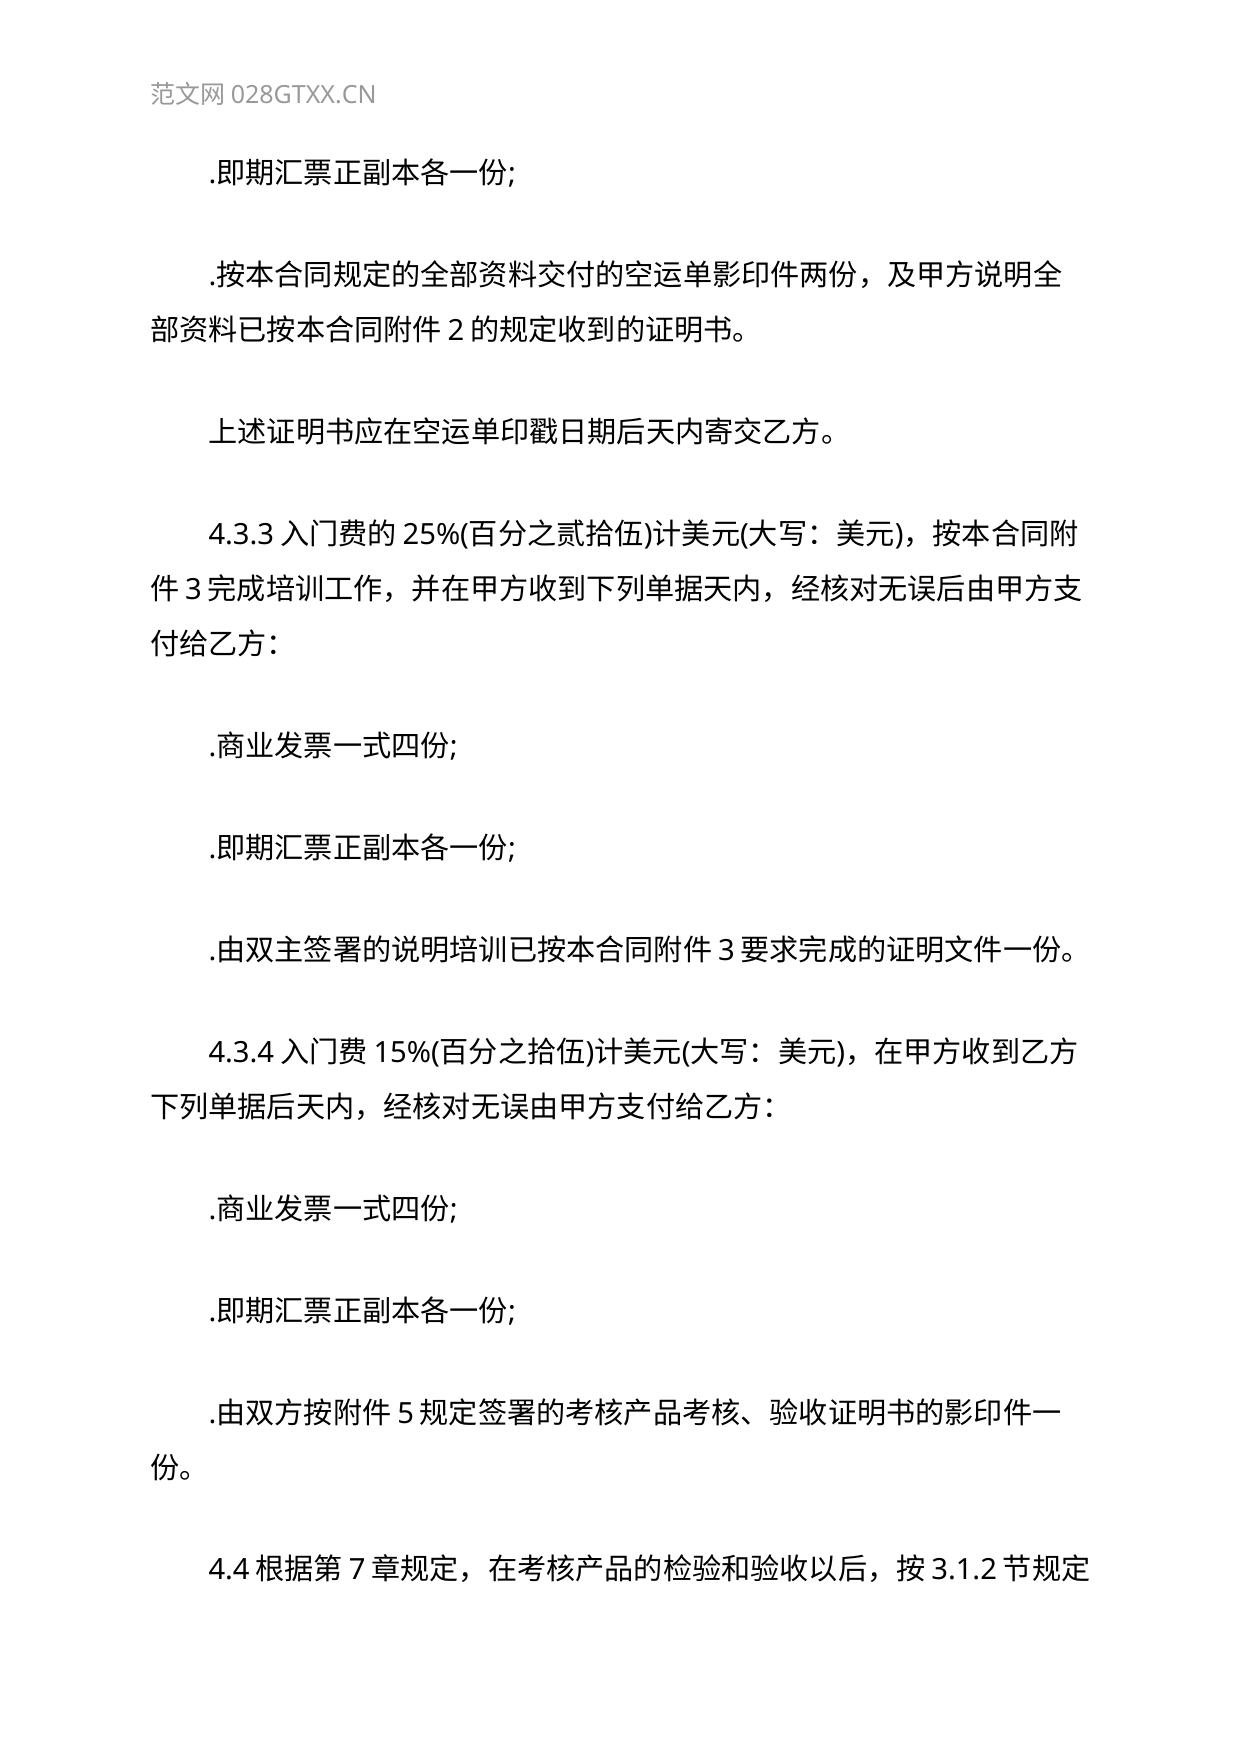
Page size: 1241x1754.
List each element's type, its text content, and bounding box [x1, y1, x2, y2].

text .即期汇票正副本各一份; [150, 1287, 1090, 1329]
text .即期汇票正副本各一份; [150, 150, 1090, 192]
text .按本合同规定的全部资料交付的空运单影印件两份，及甲方说明全部资料已按本合同附件2的规定收到的证明书。 [150, 252, 1090, 349]
text 上述证明书应在空运单印戳日期后天内寄交乙方。 [150, 409, 1090, 451]
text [150, 1546, 1090, 1588]
text 4.3.3入门费的25%(百分之贰拾伍)计美元(大写：美元)，按本合同附件3完成培训工作，并在甲方收到下列单据天内，经核对无误后由甲方支付给乙方： [150, 511, 1090, 663]
text .由双方按附件5规定签署的考核产品考核、验收证明书的影印件一份。 [150, 1389, 1090, 1486]
text .即期汇票正副本各一份; [150, 824, 1090, 867]
text .由双主签署的说明培训已按本合同附件3要求完成的证明文件一份。 [150, 926, 1090, 969]
text .商业发票一式四份; [150, 1185, 1090, 1228]
text 4.3.4入门费15%(百分之拾伍)计美元(大写：美元)，在甲方收到乙方下列单据后天内，经核对无误由甲方支付给乙方： [150, 1028, 1090, 1126]
text .商业发票一式四份; [150, 722, 1090, 765]
